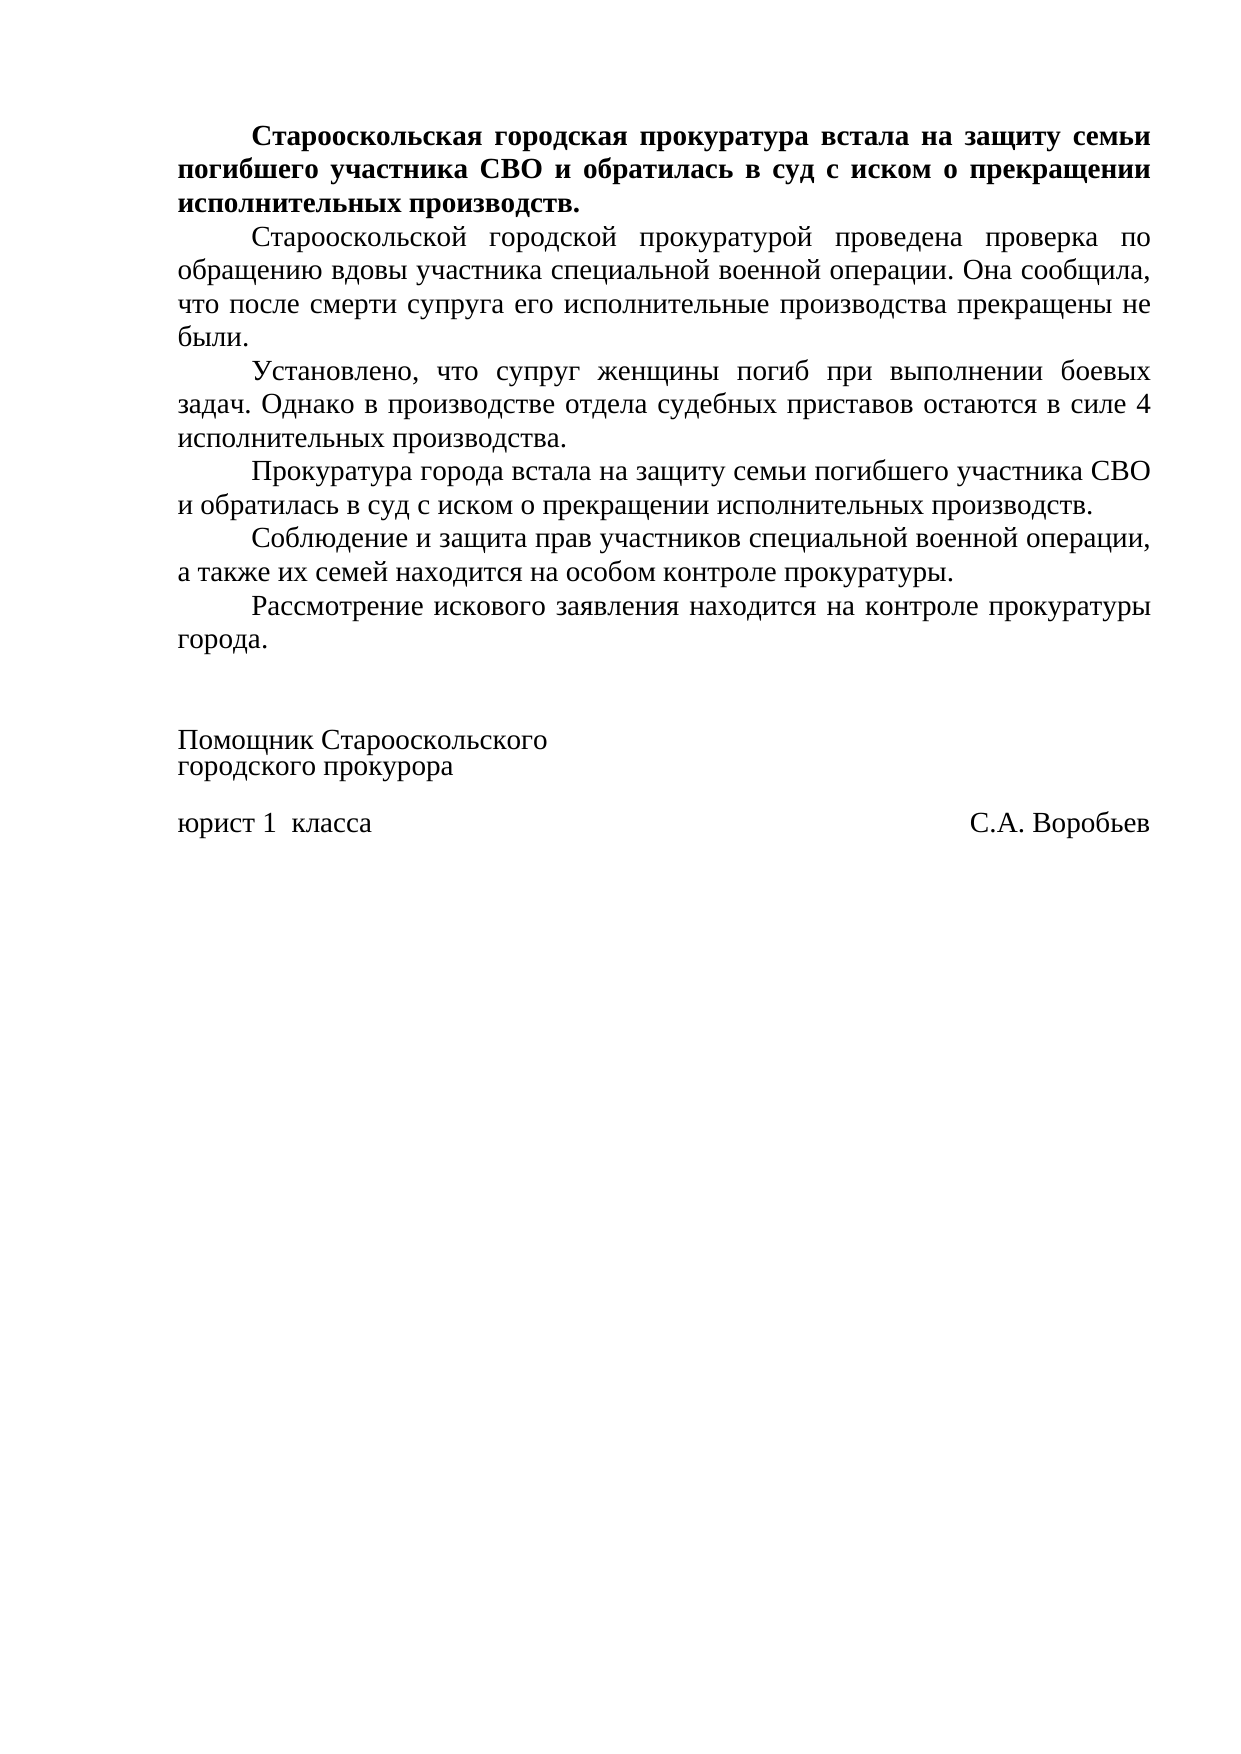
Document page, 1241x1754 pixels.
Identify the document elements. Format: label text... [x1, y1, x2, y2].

text Старооскольская городская прокуратура встала на защиту семьи погибшего участника СВО и обратилась в суд с иском о прекращении исполнительных производств. [177, 118, 1152, 219]
text городского прокурора [177, 755, 1152, 780]
text Соблюдение и защита прав участников специальной военной операции, а также их семей находится на особом контроле прокуратуры. [177, 521, 1152, 588]
text Прокуратура города встала на защиту семьи погибшего участника СВО и обратилась в суд с иском о прекращении исполнительных производств. [177, 453, 1152, 521]
text Помощник Старооскольского [177, 722, 1152, 755]
text Установлено, что супруг женщины погиб при выполнении боевых задач. Однако в производстве отдела судебных приставов остаются в силе 4 исполнительных производства. [177, 353, 1152, 453]
text Старооскольской городской прокуратурой проведена проверка по обращению вдовы участника специальной военной операции. Она сообщила, что после смерти супруга его исполнительные производства прекращены не были. [177, 219, 1152, 353]
text юрист 1 класса С.А. Воробьев [177, 805, 1152, 839]
text Рассмотрение искового заявления находится на контроле прокуратуры города. [177, 588, 1152, 655]
